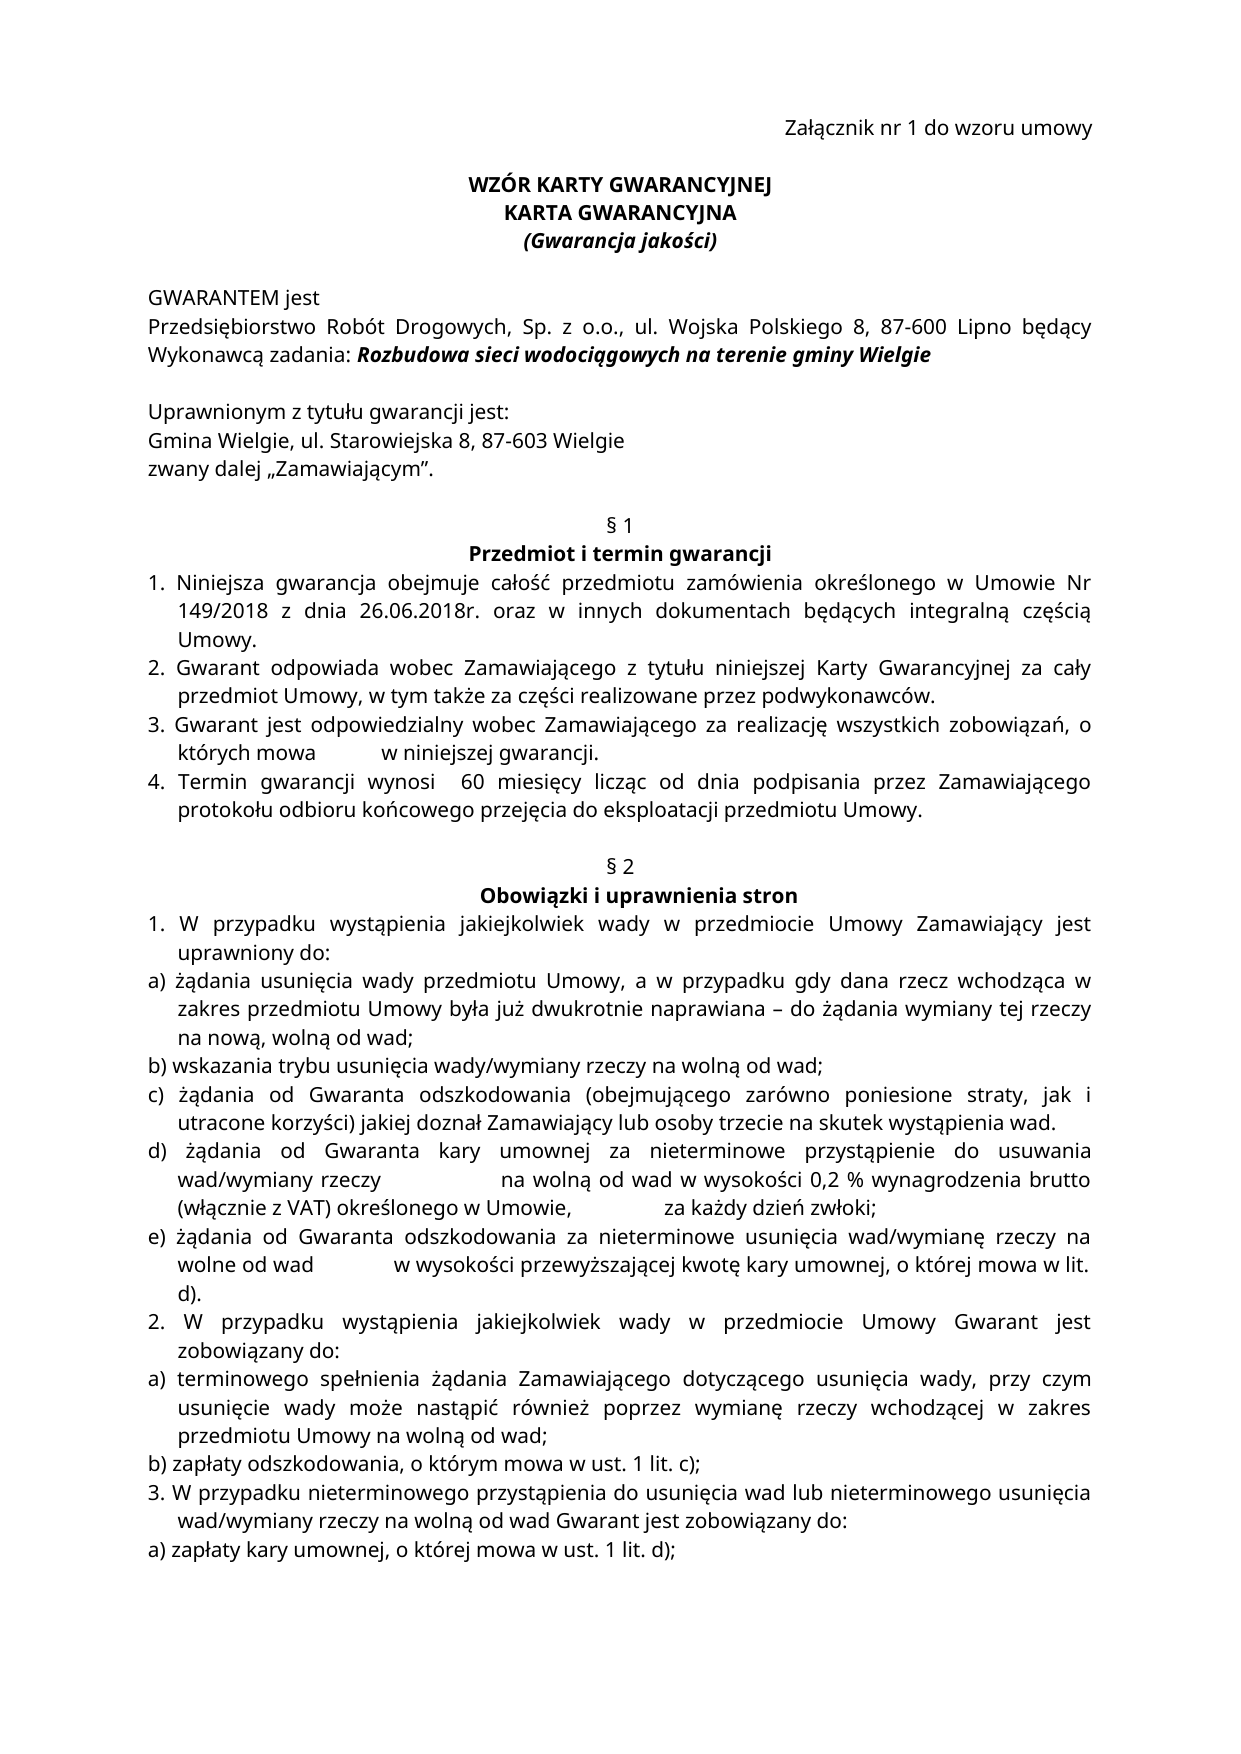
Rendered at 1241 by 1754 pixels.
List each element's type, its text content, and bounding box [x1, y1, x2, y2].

text 4. Termin gwarancji wynosi 60 miesięcy licząc od dnia podpisania przez Zamawiającego protokołu odbioru końcowego przejęcia do eksploatacji przedmiotu Umowy. [148, 767, 1092, 824]
text 3. W przypadku nieterminowego przystąpienia do usunięcia wad lub nieterminowego usunięcia wad/wymiany rzeczy na wolną od wad Gwarant jest zobowiązany do: [148, 1478, 1092, 1535]
text Gmina Wielgie, ul. Starowiejska 8, 87-603 Wielgie [148, 426, 1092, 454]
text a) żądania usunięcia wady przedmiotu Umowy, a w przypadku gdy dana rzecz wchodząca w zakres przedmiotu Umowy była już dwukrotnie naprawiana – do żądania wymiany tej rzeczy na nową, wolną od wad; [148, 966, 1092, 1051]
text b) wskazania trybu usunięcia wady/wymiany rzeczy na wolną od wad; [148, 1051, 1092, 1080]
text 2. Gwarant odpowiada wobec Zamawiającego z tytułu niniejszej Karty Gwarancyjnej za cały przedmiot Umowy, w tym także za części realizowane przez podwykonawców. [148, 653, 1092, 710]
text b) zapłaty odszkodowania, o którym mowa w ust. 1 lit. c); [148, 1449, 1092, 1478]
text Przedsiębiorstwo Robót Drogowych, Sp. z o.o., ul. Wojska Polskiego 8, 87-600 Lipno będący Wykonawcą zadania: Rozbudowa sieci wodociągowych na terenie gminy Wielgie [148, 312, 1092, 369]
text 3. Gwarant jest odpowiedzialny wobec Zamawiającego za realizację wszystkich zobowiązań, o których mowa w niniejszej gwarancji. [148, 710, 1092, 767]
text c) żądania od Gwaranta odszkodowania (obejmującego zarówno poniesione straty, jak i utracone korzyści) jakiej doznał Zamawiający lub osoby trzecie na skutek wystąpienia wad. [148, 1080, 1092, 1137]
text zwany dalej „Zamawiającym”. [148, 454, 1092, 483]
text GWARANTEM jest [148, 283, 1092, 312]
text Uprawnionym z tytułu gwarancji jest: [148, 397, 1092, 426]
text § 1 [148, 511, 1092, 539]
text 2. W przypadku wystąpienia jakiejkolwiek wady w przedmiocie Umowy Gwarant jest zobowiązany do: [148, 1307, 1092, 1364]
text d) żądania od Gwaranta kary umownej za nieterminowe przystąpienie do usuwania wad/wymiany rzeczy na wolną od wad w wysokości 0,2 % wynagrodzenia brutto (włącznie z VAT) określonego w Umowie, za każdy dzień zwłoki; [148, 1137, 1092, 1222]
text Obowiązki i uprawnienia stron [185, 881, 1092, 909]
text 1. Niniejsza gwarancja obejmuje całość przedmiotu zamówienia określonego w Umowie Nr 149/2018 z dnia 26.06.2018r. oraz w innych dokumentach będących integralną częścią Umowy. [148, 568, 1092, 653]
text Załącznik nr 1 do wzoru umowy [148, 113, 1092, 141]
text Przedmiot i termin gwarancji [148, 539, 1092, 568]
text a) terminowego spełnienia żądania Zamawiającego dotyczącego usunięcia wady, przy czym usunięcie wady może nastąpić również poprzez wymianę rzeczy wchodzącej w zakres przedmiotu Umowy na wolną od wad; [148, 1364, 1092, 1449]
text KARTA GWARANCYJNA [148, 198, 1092, 227]
text a) zapłaty kary umownej, o której mowa w ust. 1 lit. d); [148, 1535, 1092, 1563]
text e) żądania od Gwaranta odszkodowania za nieterminowe usunięcia wad/wymianę rzeczy na wolne od wad w wysokości przewyższającej kwotę kary umownej, o której mowa w lit. d). [148, 1222, 1092, 1307]
text WZÓR KARTY GWARANCYJNEJ [148, 170, 1092, 198]
text (Gwarancja jakości) [148, 227, 1092, 255]
text 1. W przypadku wystąpienia jakiejkolwiek wady w przedmiocie Umowy Zamawiający jest uprawniony do: [148, 909, 1092, 966]
text § 2 [148, 852, 1092, 881]
